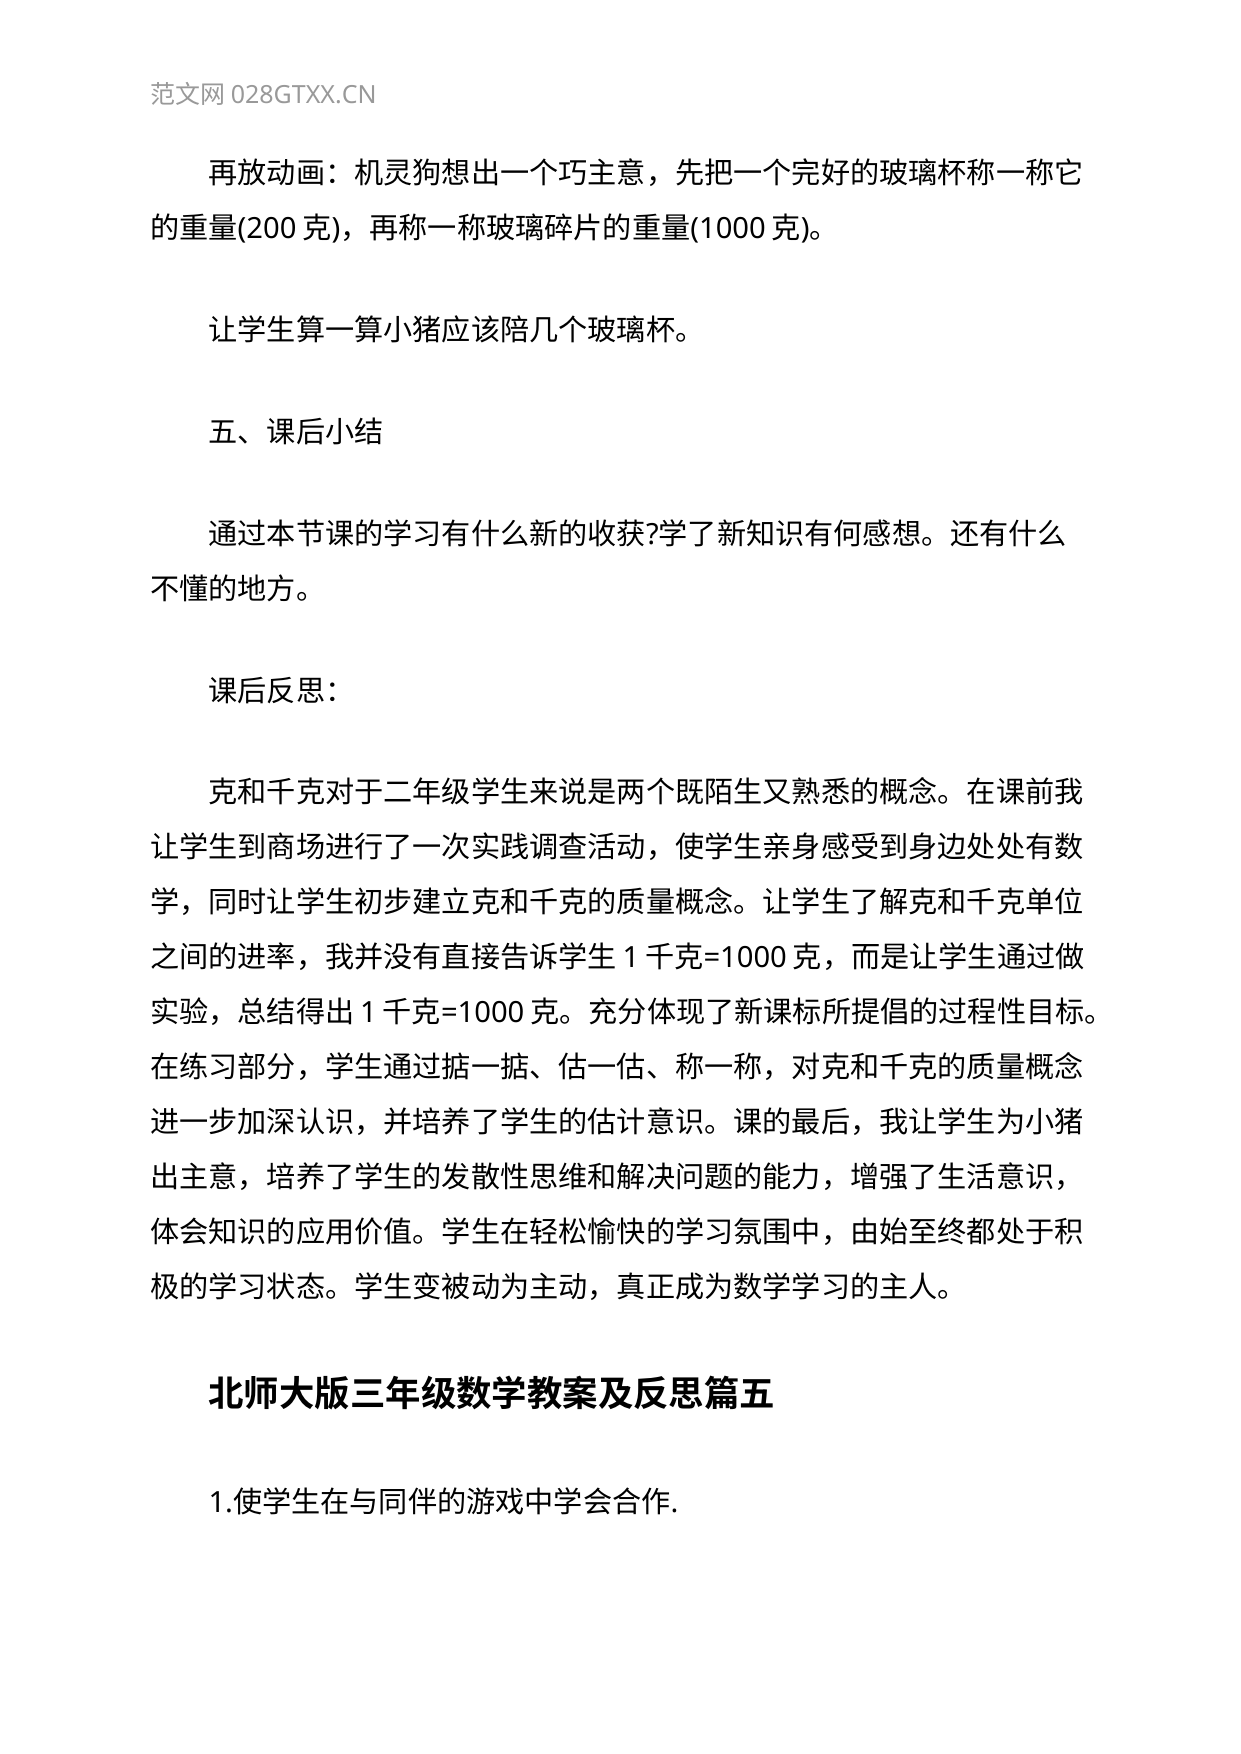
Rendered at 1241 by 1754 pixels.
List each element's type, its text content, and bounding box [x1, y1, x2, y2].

text 通过本节课的学习有什么新的收获?学了新知识有何感想。还有什么不懂的地方。 [150, 510, 1090, 608]
text 让学生算一算小猪应该陪几个玻璃杯。 [150, 307, 1090, 349]
text 1.使学生在与同伴的游戏中学会合作. [150, 1478, 1090, 1521]
text 再放动画：机灵狗想出一个巧主意，先把一个完好的玻璃杯称一称它的重量(200克)，再称一称玻璃碎片的重量(1000克)。 [150, 150, 1090, 247]
text 五、课后小结 [150, 409, 1090, 451]
text 课后反思： [150, 667, 1090, 709]
text 克和千克对于二年级学生来说是两个既陌生又熟悉的概念。在课前我让学生到商场进行了一次实践调查活动，使学生亲身感受到身边处处有数学，同时让学生初步建立克和千克的质量概念。让学生了解克和千克单位之间的进率，我并没有直接告诉学生1千克=1000克，而是让学生通过做实验，总结得出1千克=1000克。充分体现了新课标所提倡的过程性目标。在练习部分，学生通过掂一掂、估一估、称一称，对克和千克的质量概念进一步加深认识，并培养了学生的估计意识。课的最后，我让学生为小猪出主意，培养了学生的发散性思维和解决问题的能力，增强了生活意识，体会知识的应用价值。学生在轻松愉快的学习氛围中，由始至终都处于积极的学习状态。学生变被动为主动，真正成为数学学习的主人。 [150, 769, 1090, 1306]
text 北师大版三年级数学教案及反思篇五 [150, 1365, 1090, 1416]
